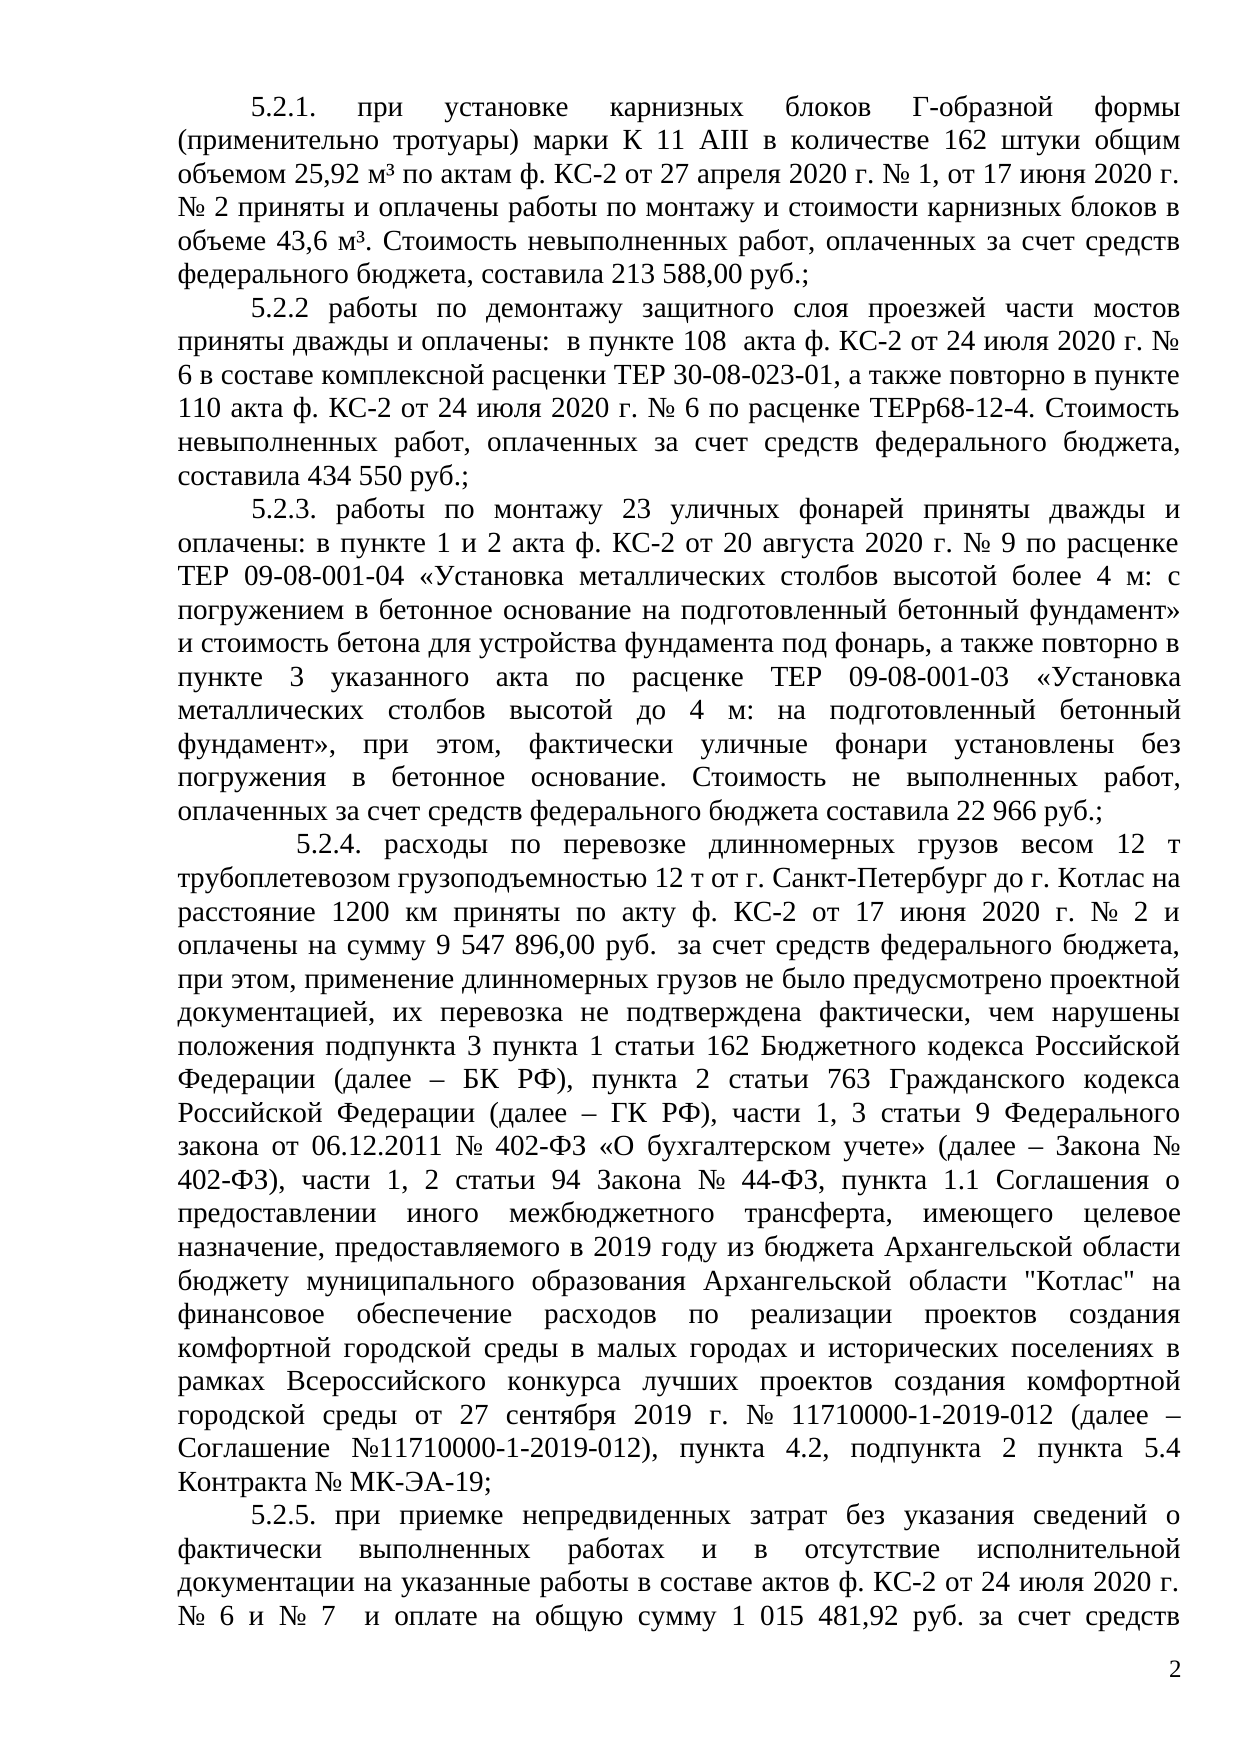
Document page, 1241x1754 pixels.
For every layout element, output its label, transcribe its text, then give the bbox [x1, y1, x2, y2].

text 5.2.1. при установке карнизных блоков Г-образной формы (применительно тротуары) марки К 11 АIII в количестве 162 штуки общим объемом 25,92 м³ по актам ф. КС-2 от 27 апреля 2020 г. № 1, от 17 июня 2020 г. № 2 приняты и оплачены работы по монтажу и стоимости карнизных блоков в объеме 43,6 м³. Стоимость невыполненных работ, оплаченных за счет средств федерального бюджета, составила 213 588,00 руб.; [177, 89, 1181, 290]
text 5.2.2 работы по демонтажу защитного слоя проезжей части мостов приняты дважды и оплачены: в пункте 108 акта ф. КС-2 от 24 июля 2020 г. № 6 в составе комплексной расценки ТЕР 30-08-023-01, а также повторно в пункте 110 акта ф. КС-2 от 24 июля 2020 г. № 6 по расценке ТЕРр68-12-4. Стоимость невыполненных работ, оплаченных за счет средств федерального бюджета, составила 434 550 руб.; [177, 290, 1181, 491]
text 5.2.3. работы по монтажу 23 уличных фонарей приняты дважды и оплачены: в пункте 1 и 2 акта ф. КС-2 от 20 августа 2020 г. № 9 по расценке ТЕР 09-08-001-04 «Установка металлических столбов высотой более 4 м: с погружением в бетонное основание на подготовленный бетонный фундамент» и стоимость бетона для устройства фундамента под фонарь, а также повторно в пункте 3 указанного акта по расценке ТЕР 09-08-001-03 «Установка металлических столбов высотой до 4 м: на подготовленный бетонный фундамент», при этом, фактически уличные фонари установлены без погружения в бетонное основание. Стоимость не выполненных работ, оплаченных за счет средств федерального бюджета составила 22 966 руб.; [177, 491, 1181, 827]
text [177, 1497, 1181, 1632]
text 5.2.4. расходы по перевозке длинномерных грузов весом 12 т трубоплетевозом грузоподъемностью 12 т от г. Санкт-Петербург до г. Котлас на расстояние 1200 км приняты по акту ф. КС-2 от 17 июня 2020 г. № 2 и оплачены на сумму 9 547 896,00 руб. за счет средств федерального бюджета, при этом, применение длинномерных грузов не было предусмотрено проектной документацией, их перевозка не подтверждена фактически, чем нарушены положения подпункта 3 пункта 1 статьи 162 Бюджетного кодекса Российской Федерации (далее – БК РФ), пункта 2 статьи 763 Гражданского кодекса Российской Федерации (далее – ГК РФ), части 1, 3 статьи 9 Федерального закона от 06.12.2011 № 402-ФЗ «О бухгалтерском учете» (далее – Закона № 402-ФЗ), части 1, 2 статьи 94 Закона № 44-ФЗ, пункта 1.1 Соглашения о предоставлении иного межбюджетного трансферта, имеющего целевое назначение, предоставляемого в 2019 году из бюджета Архангельской области бюджету муниципального образования Архангельской области "Котлас" на финансовое обеспечение расходов по реализации проектов создания комфортной городской среды в малых городах и исторических поселениях в рамках Всероссийского конкурса лучших проектов создания комфортной городской среды от 27 сентября 2019 г. № 11710000-1-2019-012 (далее – Соглашение №11710000-1-2019-012), пункта 4.2, подпункта 2 пункта 5.4 Контракта № МК-ЭА-19; [177, 827, 1181, 1497]
